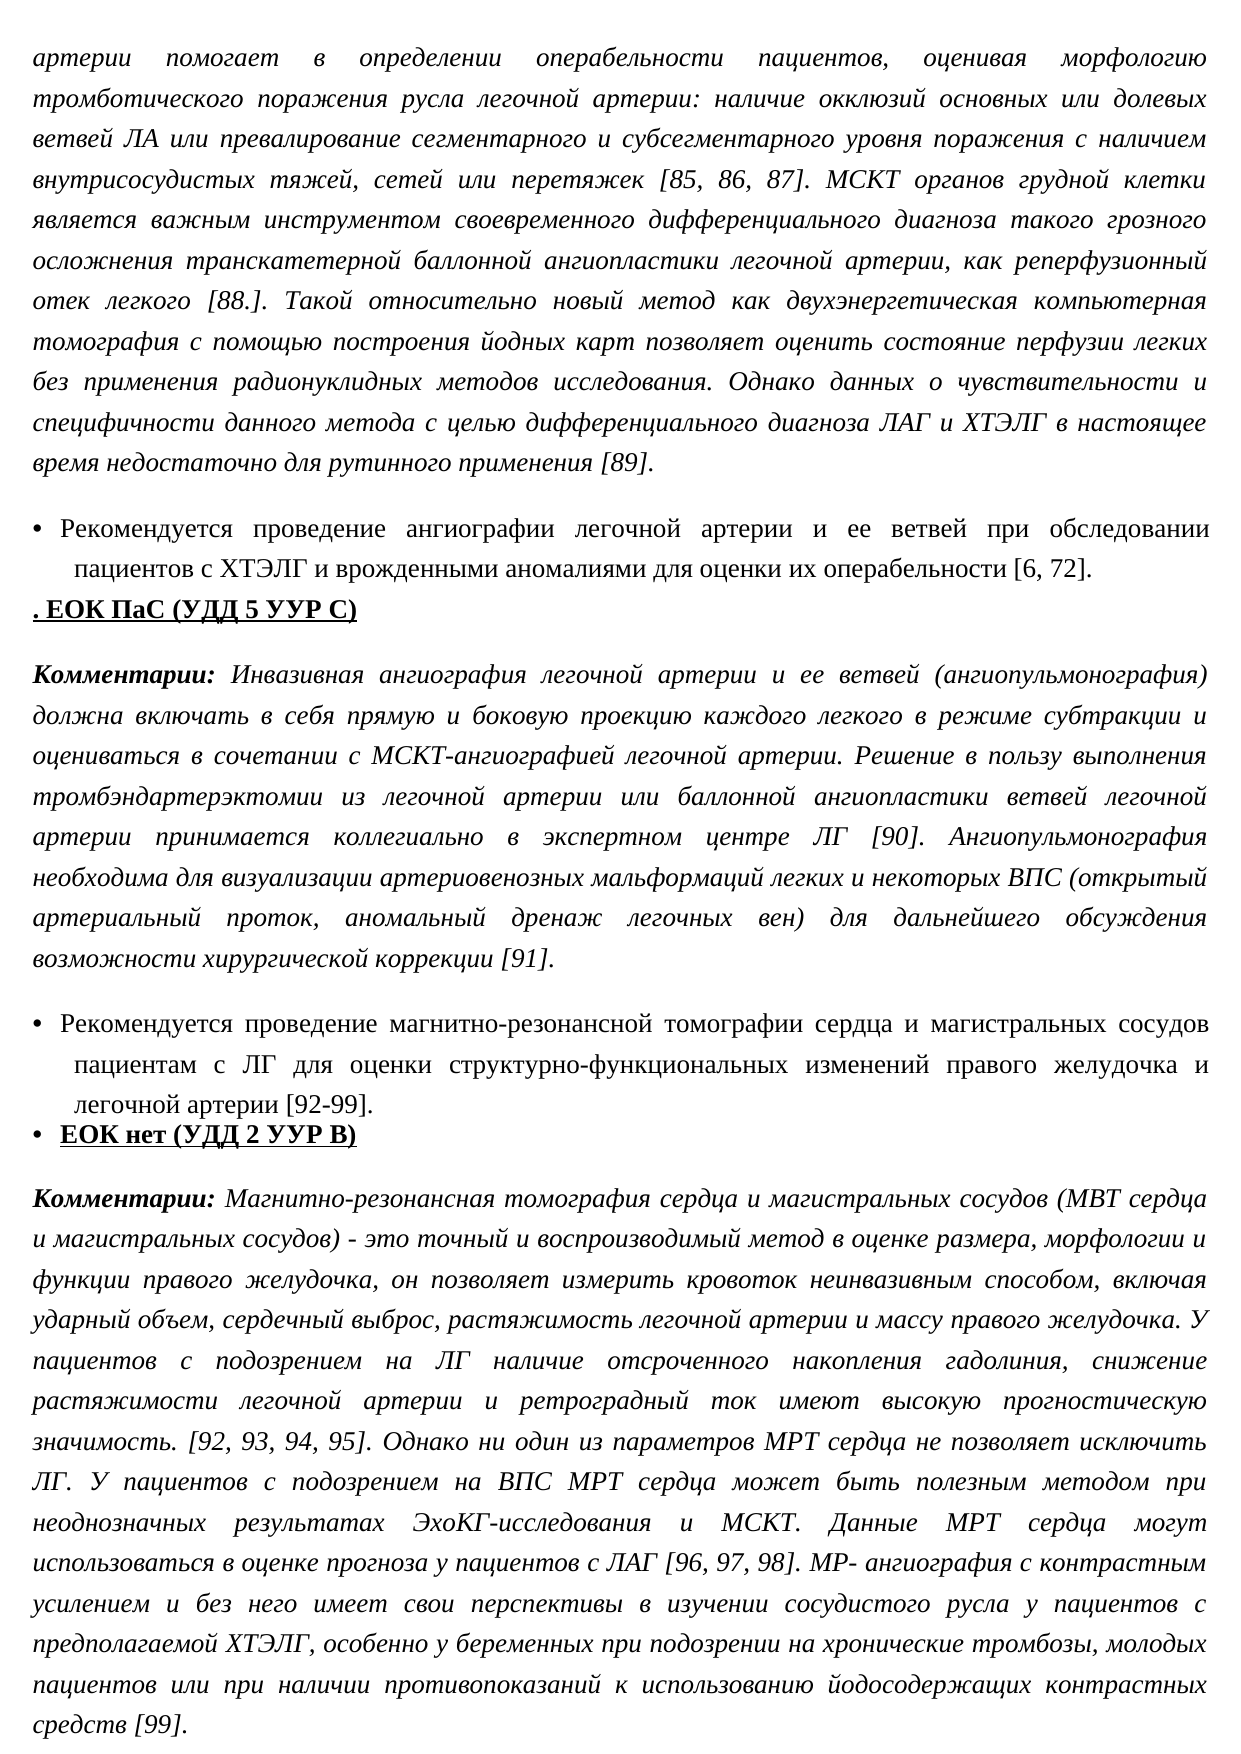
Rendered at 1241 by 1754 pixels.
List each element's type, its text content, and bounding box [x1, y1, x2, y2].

list Рекомендуется проведение ангиографии легочной артерии и ее ветвей при обследовании пациентов с ХТЭЛГ и врожденными аномалиями для оценки их операбельности [6, 72]. [32, 505, 1211, 586]
list ЕОК нет (УДД 2 УУР В) [32, 1122, 1211, 1149]
text Комментарии: Инвазивная ангиография легочной артерии и ее ветвей (ангиопульмонография) должна включать в себя прямую и боковую проекцию каждого легкого в режиме субтракции и оцениваться в сочетании с МСКТ-ангиографией легочной артерии. Решение в пользу выполнения тромбэндартерэктомии из легочной артерии или баллонной ангиопластики ветвей легочной артерии принимается коллегиально в экспертном центре ЛГ [90]. Ангиопульмонография необходима для визуализации артериовенозных мальформаций легких и некоторых ВПС (открытый артериальный проток, аномальный дренаж легочных вен) для дальнейшего обсуждения возможности хирургической коррекции [91]. [32, 651, 1211, 976]
text . ЕОК ПаС (УДД 5 УУР С) [32, 586, 1211, 626]
text Комментарии: Магнитно-резонансная томография сердца и магистральных сосудов (МВТ сердца и магистральных сосудов) - это точный и воспроизводимый метод в оценке размера, морфологии и функции правого желудочка, он позволяет измерить кровоток неинвазивным способом, включая ударный объем, сердечный выброс, растяжимость легочной артерии и массу правого желудочка. У пациентов с подозрением на ЛГ наличие отсроченного накопления гадолиния, снижение растяжимости легочной артерии и ретроградный ток имеют высокую прогностическую значимость. [92, 93, 94, 95]. Однако ни один из параметров МРТ сердца не позволяет исключить ЛГ. У пациентов с подозрением на ВПС МРТ сердца может быть полезным методом при неоднозначных результатах ЭхоКГ-исследования и МСКТ. Данные МРТ сердца могут использоваться в оценке прогноза у пациентов с ЛАГ [96, 97, 98]. МР- ангиография с контрастным усилением и без него имеет свои перспективы в изучении сосудистого русла у пациентов с предполагаемой ХТЭЛГ, особенно у беременных при подозрении на хронические тромбозы, молодых пациентов или при наличии противопоказаний к использованию йодосодержащих контрастных средств [99]. [32, 1174, 1211, 1742]
list Рекомендуется проведение магнитно-резонансной томографии сердца и магистральных сосудов пациентам с ЛГ для оценки структурно-функциональных изменений правого желудочка и легочной артерии [92-99]. [32, 1001, 1211, 1122]
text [32, 34, 1211, 480]
